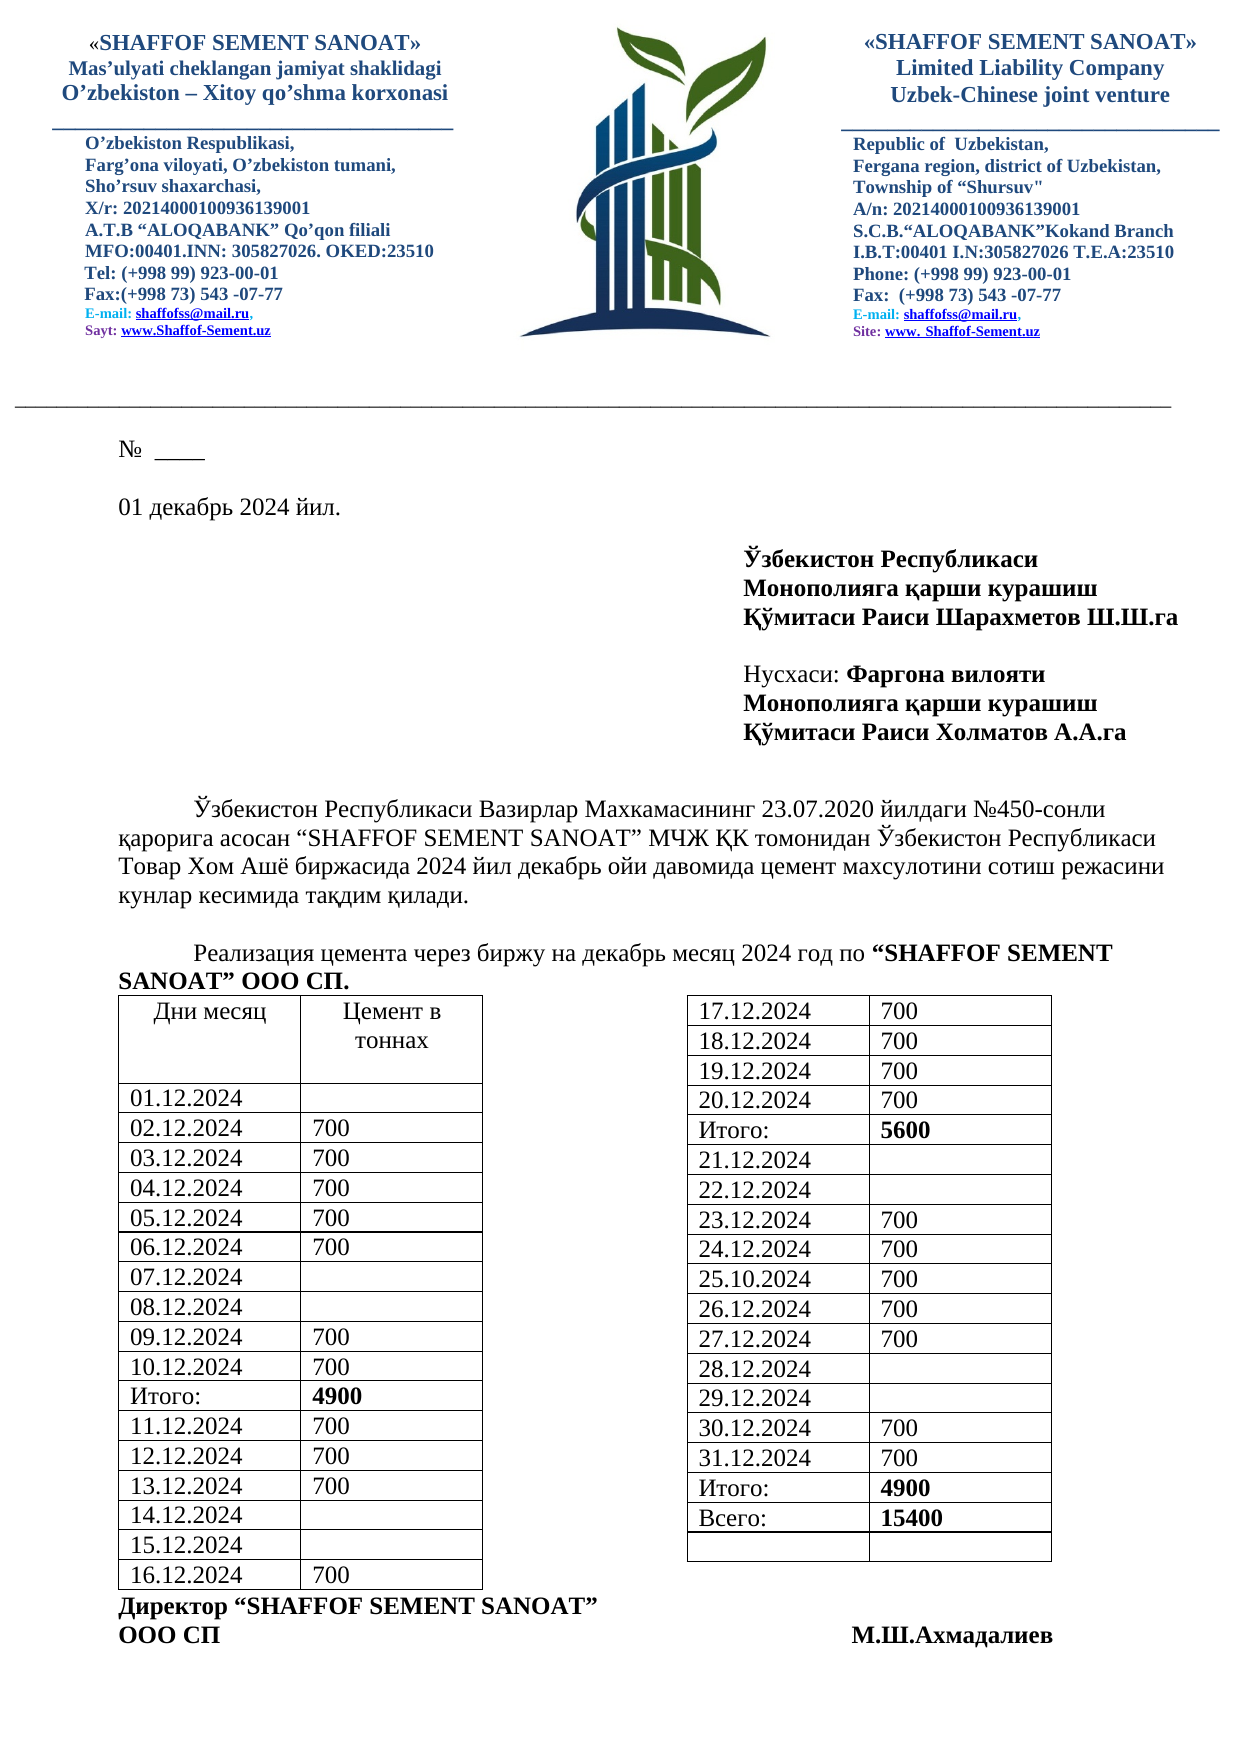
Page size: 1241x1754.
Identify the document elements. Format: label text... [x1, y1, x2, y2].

table_cell 15400 [870, 1503, 1051, 1531]
table_cell [870, 1175, 1051, 1204]
table_cell 700 [301, 1560, 482, 1589]
table_cell 09.12.2024 [119, 1322, 300, 1351]
table_cell Итого: [119, 1381, 300, 1410]
table_cell 28.12.2024 [688, 1354, 869, 1382]
table_cell 700 [870, 1294, 1051, 1323]
text Монополияга қарши курашиш [118, 688, 1181, 717]
table_cell 08.12.2024 [119, 1292, 300, 1321]
text Монополияга қарши курашиш [118, 573, 1181, 602]
table_cell 25.10.2024 [688, 1264, 869, 1293]
text _______________________________________________________________________________________________________________ [15, 386, 1181, 410]
table_cell [301, 1530, 482, 1559]
table_cell 22.12.2024 [688, 1175, 869, 1204]
table_cell 700 [301, 1441, 482, 1470]
table_cell 26.12.2024 [688, 1294, 869, 1323]
table_cell Итого: [688, 1473, 869, 1502]
table_cell 13.12.2024 [119, 1471, 300, 1499]
text Ўзбекистон Республикаси [118, 544, 1167, 573]
table_cell 24.12.2024 [688, 1235, 869, 1263]
table_cell 04.12.2024 [119, 1173, 300, 1202]
text № ____ [118, 434, 1167, 463]
table_cell [301, 1262, 482, 1291]
table_cell 4900 [870, 1473, 1051, 1502]
table_cell 27.12.2024 [688, 1324, 869, 1353]
table_cell 30.12.2024 [688, 1413, 869, 1442]
text Нусхаси: Фаргона вилояти [118, 659, 1167, 688]
table_cell 21.12.2024 [688, 1145, 869, 1174]
text Қўмитаси Раиси Шарахметов Ш.Ш.га [118, 602, 1181, 631]
table_cell 05.12.2024 [119, 1203, 300, 1231]
table_cell [688, 1533, 869, 1561]
table_header Цемент в тоннах [301, 996, 482, 1082]
table_cell [870, 1384, 1051, 1412]
text Ўзбекистон Республикаси Вазирлар Махкамасининг 23.07.2020 йилдаги №450-сонли қарорига асосан “SHAFFOF SEMENT SANOAT” МЧЖ ҚК томонидан Ўзбекистон Республикаси Товар Хом Ашё биржасида 2024 йил декабрь ойи давомида цемент махсулотини сотиш режасини кунлар кесимида тақдим қилади. [118, 794, 1181, 909]
table_cell [301, 1501, 482, 1529]
table_cell 700 [301, 1233, 482, 1261]
table_cell [301, 1292, 482, 1321]
table_cell 700 [870, 1026, 1051, 1055]
table_cell 02.12.2024 [119, 1113, 300, 1142]
table_cell 10.12.2024 [119, 1352, 300, 1380]
table_cell 700 [301, 1322, 482, 1351]
table_cell 700 [870, 1235, 1051, 1263]
table_cell 700 [870, 1086, 1051, 1114]
table_cell 700 [870, 1413, 1051, 1442]
table_cell 18.12.2024 [688, 1026, 869, 1055]
table_cell 03.12.2024 [119, 1143, 300, 1172]
table_cell 23.12.2024 [688, 1205, 869, 1233]
table_cell 700 [301, 1143, 482, 1172]
table_cell 700 [870, 1264, 1051, 1293]
table_cell 700 [301, 1411, 482, 1440]
table_cell 700 [301, 1203, 482, 1231]
table_cell 700 [301, 1173, 482, 1202]
text Реализация цемента через биржу на декабрь месяц 2024 год по “SHAFFOF SEMENT SANOAT” ООО СП. [118, 938, 1181, 995]
table_header Дни месяц [119, 996, 300, 1082]
table_cell [301, 1084, 482, 1112]
table_cell 07.12.2024 [119, 1262, 300, 1291]
table_cell 5600 [870, 1115, 1051, 1144]
table_cell 29.12.2024 [688, 1384, 869, 1412]
table_cell 700 [870, 1324, 1051, 1353]
table_cell 16.12.2024 [119, 1560, 300, 1589]
table_cell 19.12.2024 [688, 1056, 869, 1084]
table_cell 11.12.2024 [119, 1411, 300, 1440]
table_cell 700 [870, 1056, 1051, 1084]
table_cell Всего: [688, 1503, 869, 1531]
table_cell [870, 1145, 1051, 1174]
table_cell 700 [301, 1352, 482, 1380]
table_cell 15.12.2024 [119, 1530, 300, 1559]
table_cell 700 [301, 1113, 482, 1142]
table_cell [870, 1354, 1051, 1382]
table_cell 700 [870, 1205, 1051, 1233]
table_cell 700 [870, 1443, 1051, 1472]
table_cell 700 [301, 1471, 482, 1499]
table_cell 700 [870, 996, 1051, 1025]
table_cell 20.12.2024 [688, 1086, 869, 1114]
table_cell 14.12.2024 [119, 1501, 300, 1529]
table_cell 01.12.2024 [119, 1084, 300, 1112]
table_cell Итого: [688, 1115, 869, 1144]
table_cell 17.12.2024 [688, 996, 869, 1025]
table_cell 12.12.2024 [119, 1441, 300, 1470]
table_cell 4900 [301, 1381, 482, 1410]
text Қўмитаси Раиси Холматов А.А.га [118, 717, 1181, 746]
text 01 декабрь 2024 йил. [118, 492, 1181, 521]
table_cell 06.12.2024 [119, 1233, 300, 1261]
picture [480, 14, 824, 353]
table_cell 31.12.2024 [688, 1443, 869, 1472]
text ООО СП М.Ш.Ахмадалиев [118, 1620, 1181, 1648]
text Директор “SHAFFOF SEMENT SANOAT” [118, 1591, 1167, 1620]
table_cell [870, 1533, 1051, 1561]
